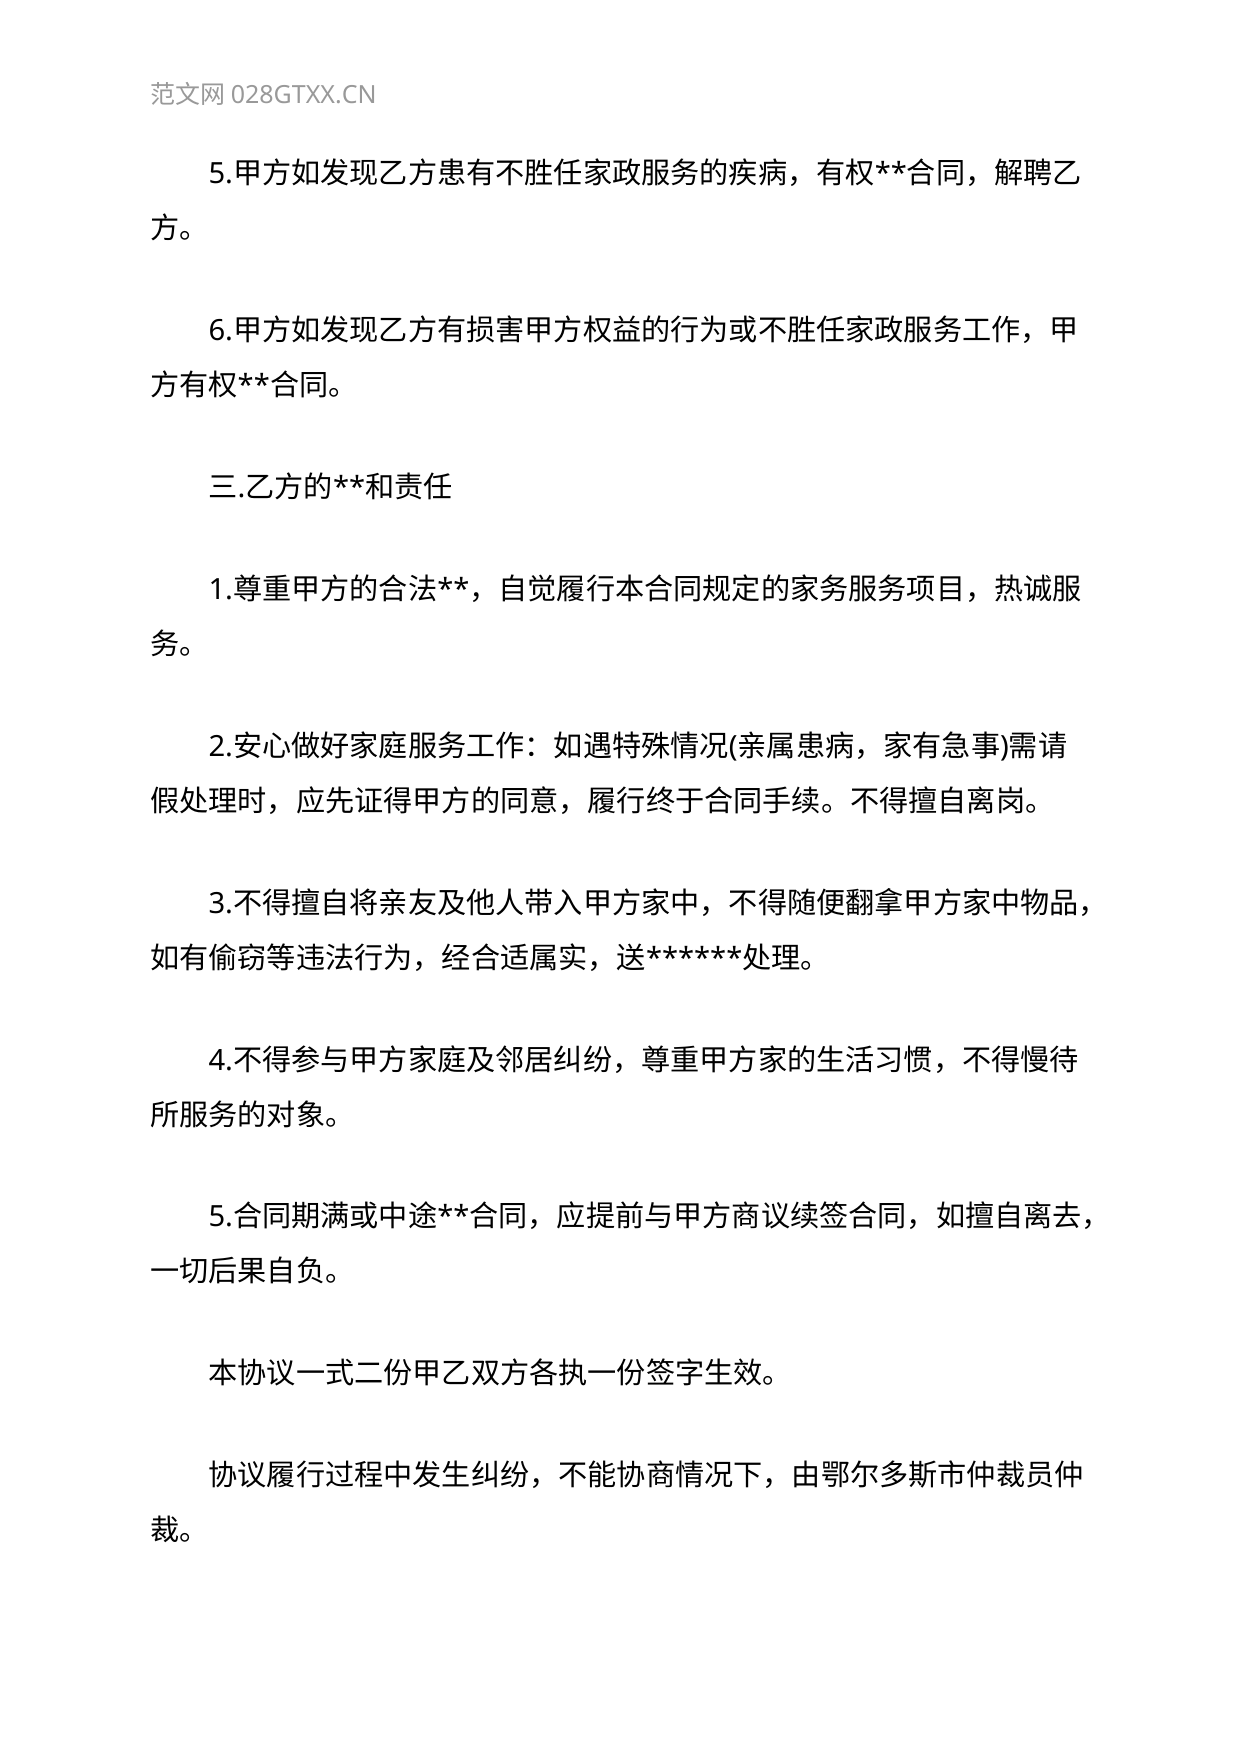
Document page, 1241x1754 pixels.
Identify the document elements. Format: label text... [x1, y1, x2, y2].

text 1.尊重甲方的合法**，自觉履行本合同规定的家务服务项目，热诚服务。 [150, 566, 1090, 663]
text 5.合同期满或中途**合同，应提前与甲方商议续签合同，如擅自离去，一切后果自负。 [150, 1193, 1090, 1290]
text 协议履行过程中发生纠纷，不能协商情况下，由鄂尔多斯市仲裁员仲裁。 [150, 1452, 1090, 1549]
text 6.甲方如发现乙方有损害甲方权益的行为或不胜任家政服务工作，甲方有权**合同。 [150, 307, 1090, 404]
text 本协议一式二份甲乙双方各执一份签字生效。 [150, 1350, 1090, 1392]
text 2.安心做好家庭服务工作：如遇特殊情况(亲属患病，家有急事)需请假处理时，应先证得甲方的同意，履行终于合同手续。不得擅自离岗。 [150, 722, 1090, 820]
text 3.不得擅自将亲友及他人带入甲方家中，不得随便翻拿甲方家中物品，如有偷窃等违法行为，经合适属实，送******处理。 [150, 879, 1090, 977]
text 5.甲方如发现乙方患有不胜任家政服务的疾病，有权**合同，解聘乙方。 [150, 150, 1090, 247]
text 4.不得参与甲方家庭及邻居纠纷，尊重甲方家的生活习惯，不得慢待所服务的对象。 [150, 1036, 1090, 1133]
text 三.乙方的**和责任 [150, 464, 1090, 506]
